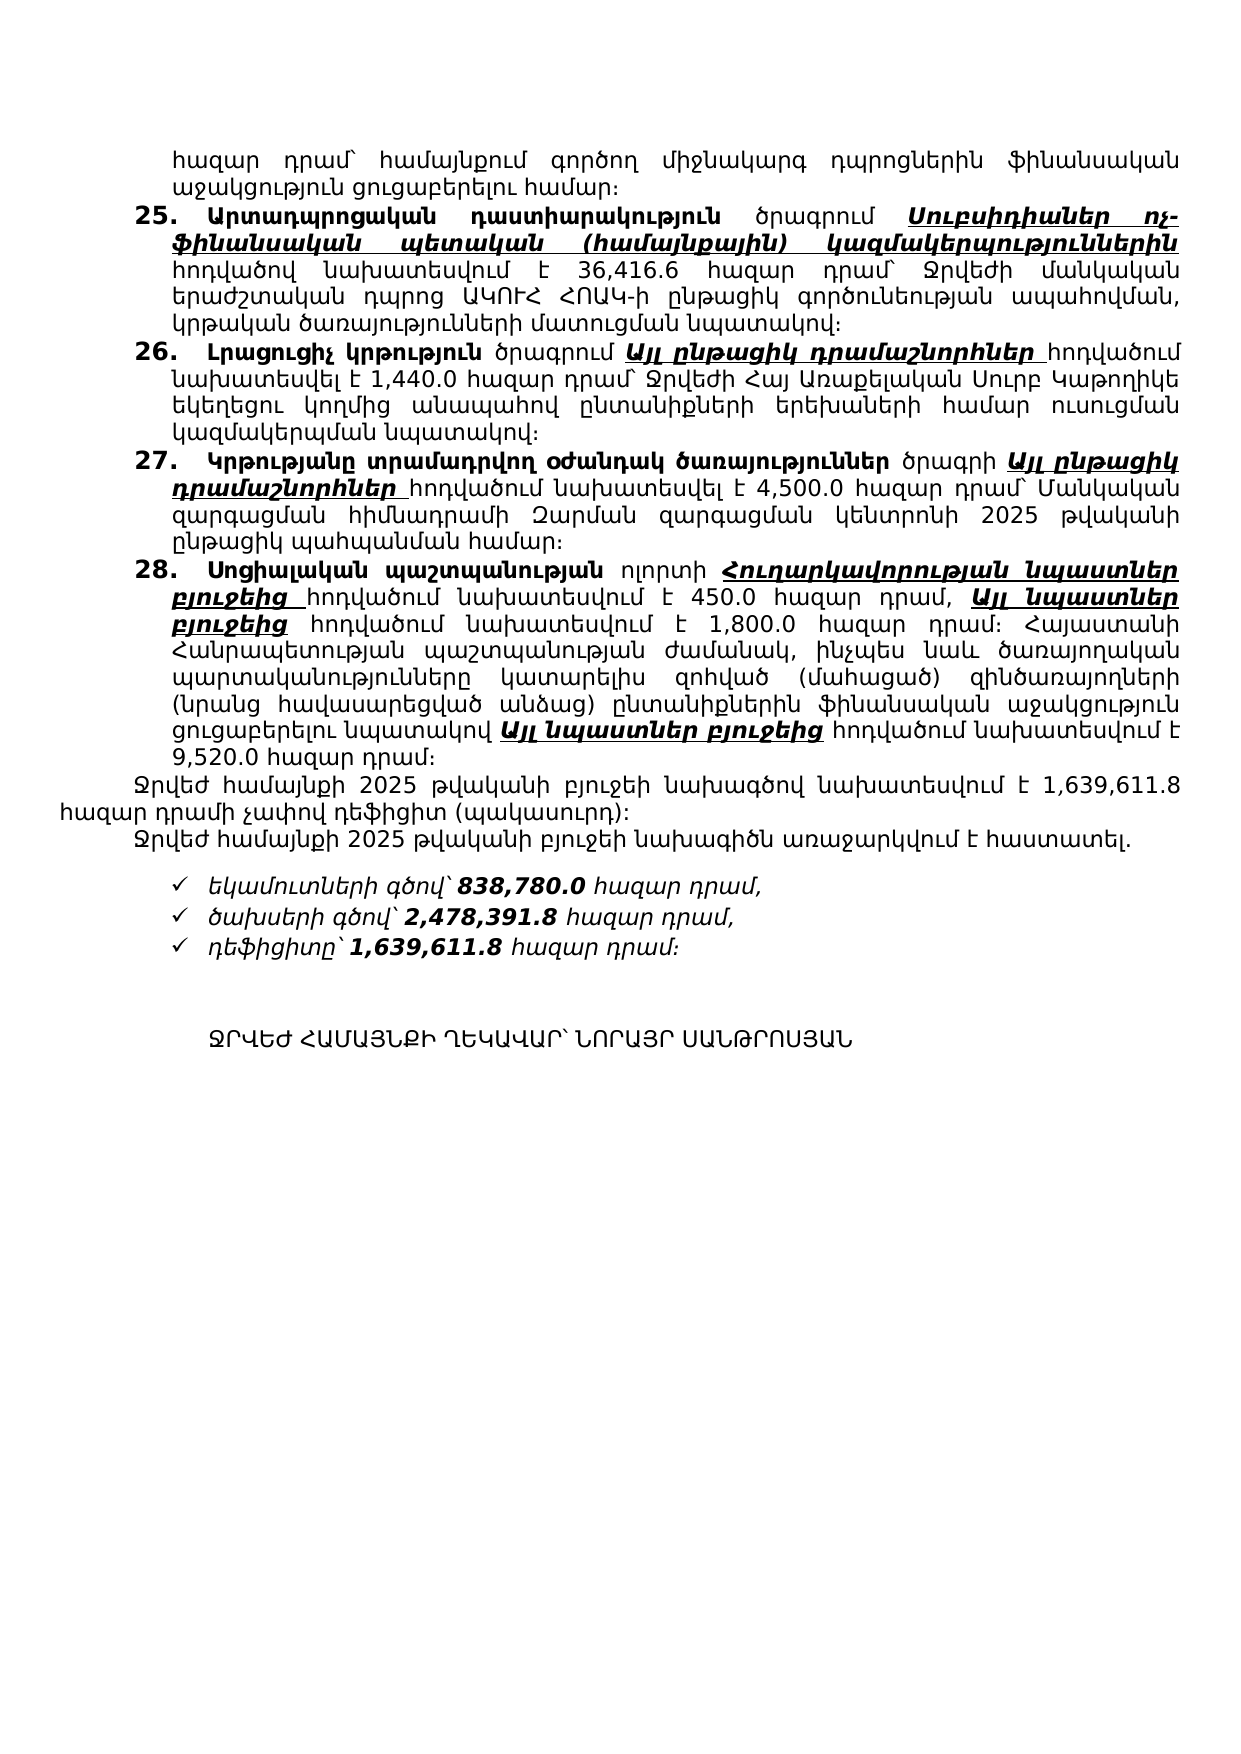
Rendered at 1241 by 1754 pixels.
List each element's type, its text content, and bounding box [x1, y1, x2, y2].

text Ջրվեժ համայնքի 2025 թվականի բյուջեի նախագծով նախատեսվում է 1,639,611.8 հազար դրամի չափով դեֆիցիտ (պակասուրդ): [59, 771, 1181, 826]
list Սոցիալական պաշտպանության ոլորտի Հուղարկավորության նպաստներ բյուջեից հոդվածում նախատեսվում է 450.0 հազար դրամ, Այլ նպաստներ բյուջեից հոդվածում նախատեսվում է 1,800.0 հազար դրամ։ Հայաստանի Հանրապետության պաշտպանության ժամանակ, ինչպես նաև ծառայողական պարտականությունները կատարելիս զոհված (մահացած) զինծառայողների (նրանց հավասարեցված անձաց) ընտանիքներին ֆինանսական աջակցություն ցուցաբերելու նպատակով Այլ նպաստներ բյուջեից հոդվածում նախատեսվում է 9,520.0 հազար դրամ։ [134, 555, 1181, 771]
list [134, 148, 1181, 201]
list Կրթությանը տրամադրվող օժանդակ ծառայություններ ծրագրի Այլ ընթացիկ դրամաշնորհներ հոդվածում նախատեսվել է 4,500.0 հազար դրամ՝ Մանկական զարգացման հիմնադրամի Զարման զարգացման կենտրոնի 2025 թվականի ընթացիկ պահպանման համար։ [134, 446, 1181, 555]
list եկամուտների գծով՝ 838,780.0 հազար դրամ, [170, 873, 1181, 900]
list Լրացուցիչ կրթություն ծրագրում Այլ ընթացիկ դրամաշնորհներ հոդվածում նախատեսվել է 1,440.0 հազար դրամ՝ Ջրվեժի Հայ Առաքելական Սուրբ Կաթողիկե եկեղեցու կողմից անապահով ընտանիքների երեխաների համար ուսուցման կազմակերպման նպատակով։ [134, 337, 1181, 446]
list ՋՐՎԵԺ ՀԱՄԱՅՆՔԻ ՂԵԿԱՎԱՐ՝ ՆՈՐԱՅՐ ՍԱՆԹՐՈՍՅԱՆ [208, 1026, 1181, 1053]
list ծախսերի գծով՝ 2,478,391.8 հազար դրամ, [170, 904, 1181, 930]
list Արտադպրոցական դաստիարակություն ծրագրում Սուբսիդիաներ ոչ-ֆինանսական պետական (hամայնքային) կազմակերպություններին հոդվածով նախատեսվում է 36,416.6 հազար դրամ՝ Ջրվեժի մանկական երաժշտական դպրոց ԱԿՈՒՀ ՀՈԱԿ-ի ընթացիկ գործունեության ապահովման, կրթական ծառայությունների մատուցման նպատակով։ [134, 201, 1181, 337]
list դեֆիցիտը՝ 1,639,611.8 հազար դրամ։ [170, 934, 1181, 961]
text Ջրվեժ համայնքի 2025 թվականի բյուջեի նախագիծն առաջարկվում է հաստատել. [59, 826, 1181, 852]
